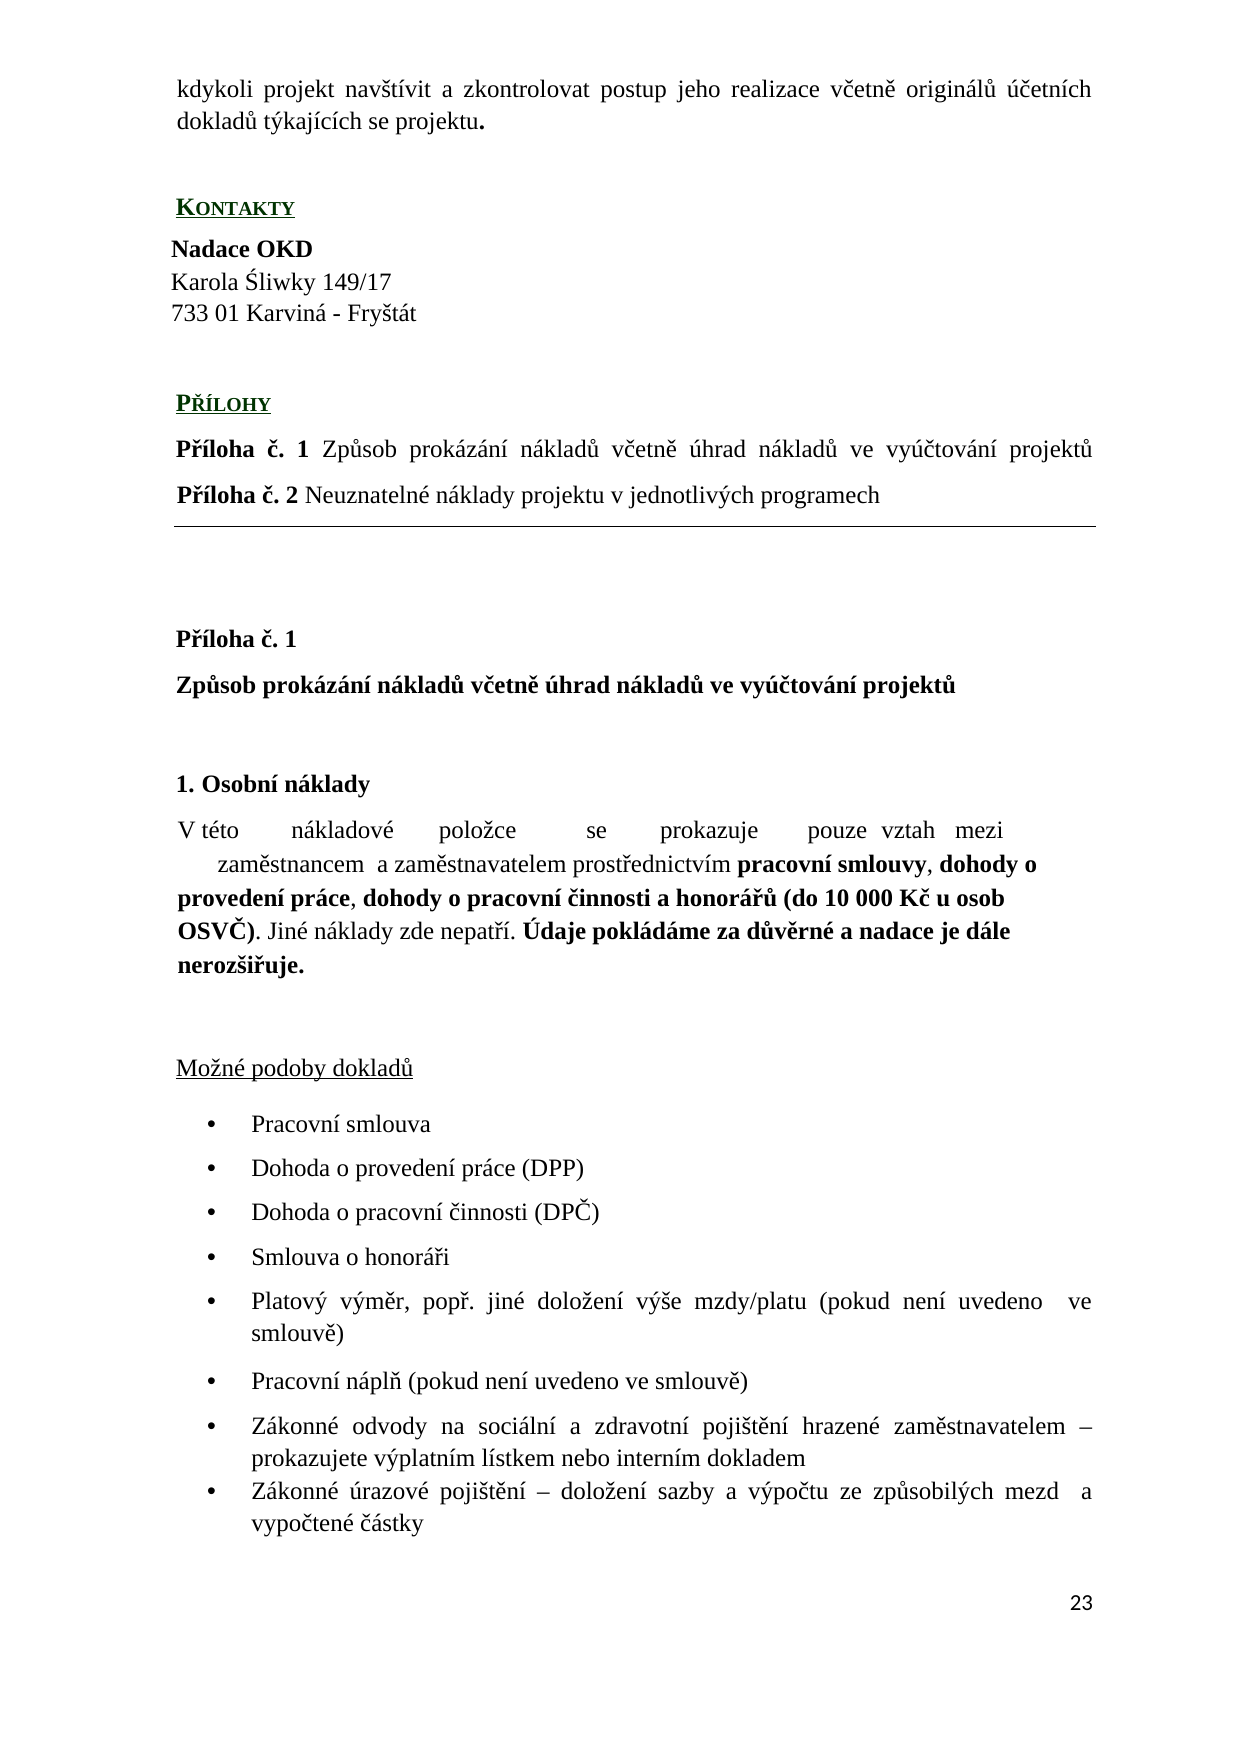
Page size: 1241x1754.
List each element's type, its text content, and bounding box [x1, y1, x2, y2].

list Zákonné odvody na sociální a zdravotní pojištění hrazené zaměstnavatelem – prokazujete výplatním lístkem nebo interním dokladem [207, 1411, 1093, 1472]
text 733 01 Karviná - Fryštát [143, 298, 1093, 327]
list Zákonné úrazové pojištění – doložení sazby a výpočtu ze způsobilých mezd a vypočtené částky [207, 1476, 1093, 1537]
text Karola Śliwky 149/17 [143, 267, 1093, 295]
text PŘÍLOHY [176, 388, 1093, 417]
list Dohoda o pracovní činnosti (DPČ) [207, 1197, 1093, 1226]
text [176, 74, 1093, 135]
subtitle KONTAKTY [176, 192, 1022, 221]
list Dohoda o provedení práce (DPP) [207, 1153, 1093, 1182]
list Pracovní náplň (pokud není uvedeno ve smlouvě) [207, 1366, 1093, 1395]
text 1. Osobní náklady [176, 769, 1092, 798]
text Příloha č. 1 Způsob prokázání nákladů včetně úhrad nákladů ve vyúčtování projektů Příloha č. 2 Neuznatelné náklady projektu v jednotlivých programech [176, 434, 1093, 508]
list Smlouva o honoráři [207, 1242, 1093, 1270]
list Pracovní smlouva [207, 1109, 1093, 1138]
text Možné podoby dokladů [176, 1053, 1093, 1082]
text Příloha č. 1 [176, 624, 1092, 653]
text Nadace OKD [143, 234, 1093, 263]
list Platový výměr, popř. jiné doložení výše mzdy/platu (pokud není uvedeno ve smlouvě) [207, 1286, 1093, 1347]
text V této nákladové položce se prokazuje pouze vztah mezi zaměstnancem a zaměstnavatelem prostřednictvím pracovní smlouvy, dohody o provedení práce, dohody o pracovní činnosti a honorářů (do 10 000 Kč u osob OSVČ). Jiné náklady zde nepatří. Údaje pokládáme za důvěrné a nadace je dále nerozšiřuje. [177, 816, 1093, 978]
text Způsob prokázání nákladů včetně úhrad nákladů ve vyúčtování projektů [176, 670, 1092, 699]
